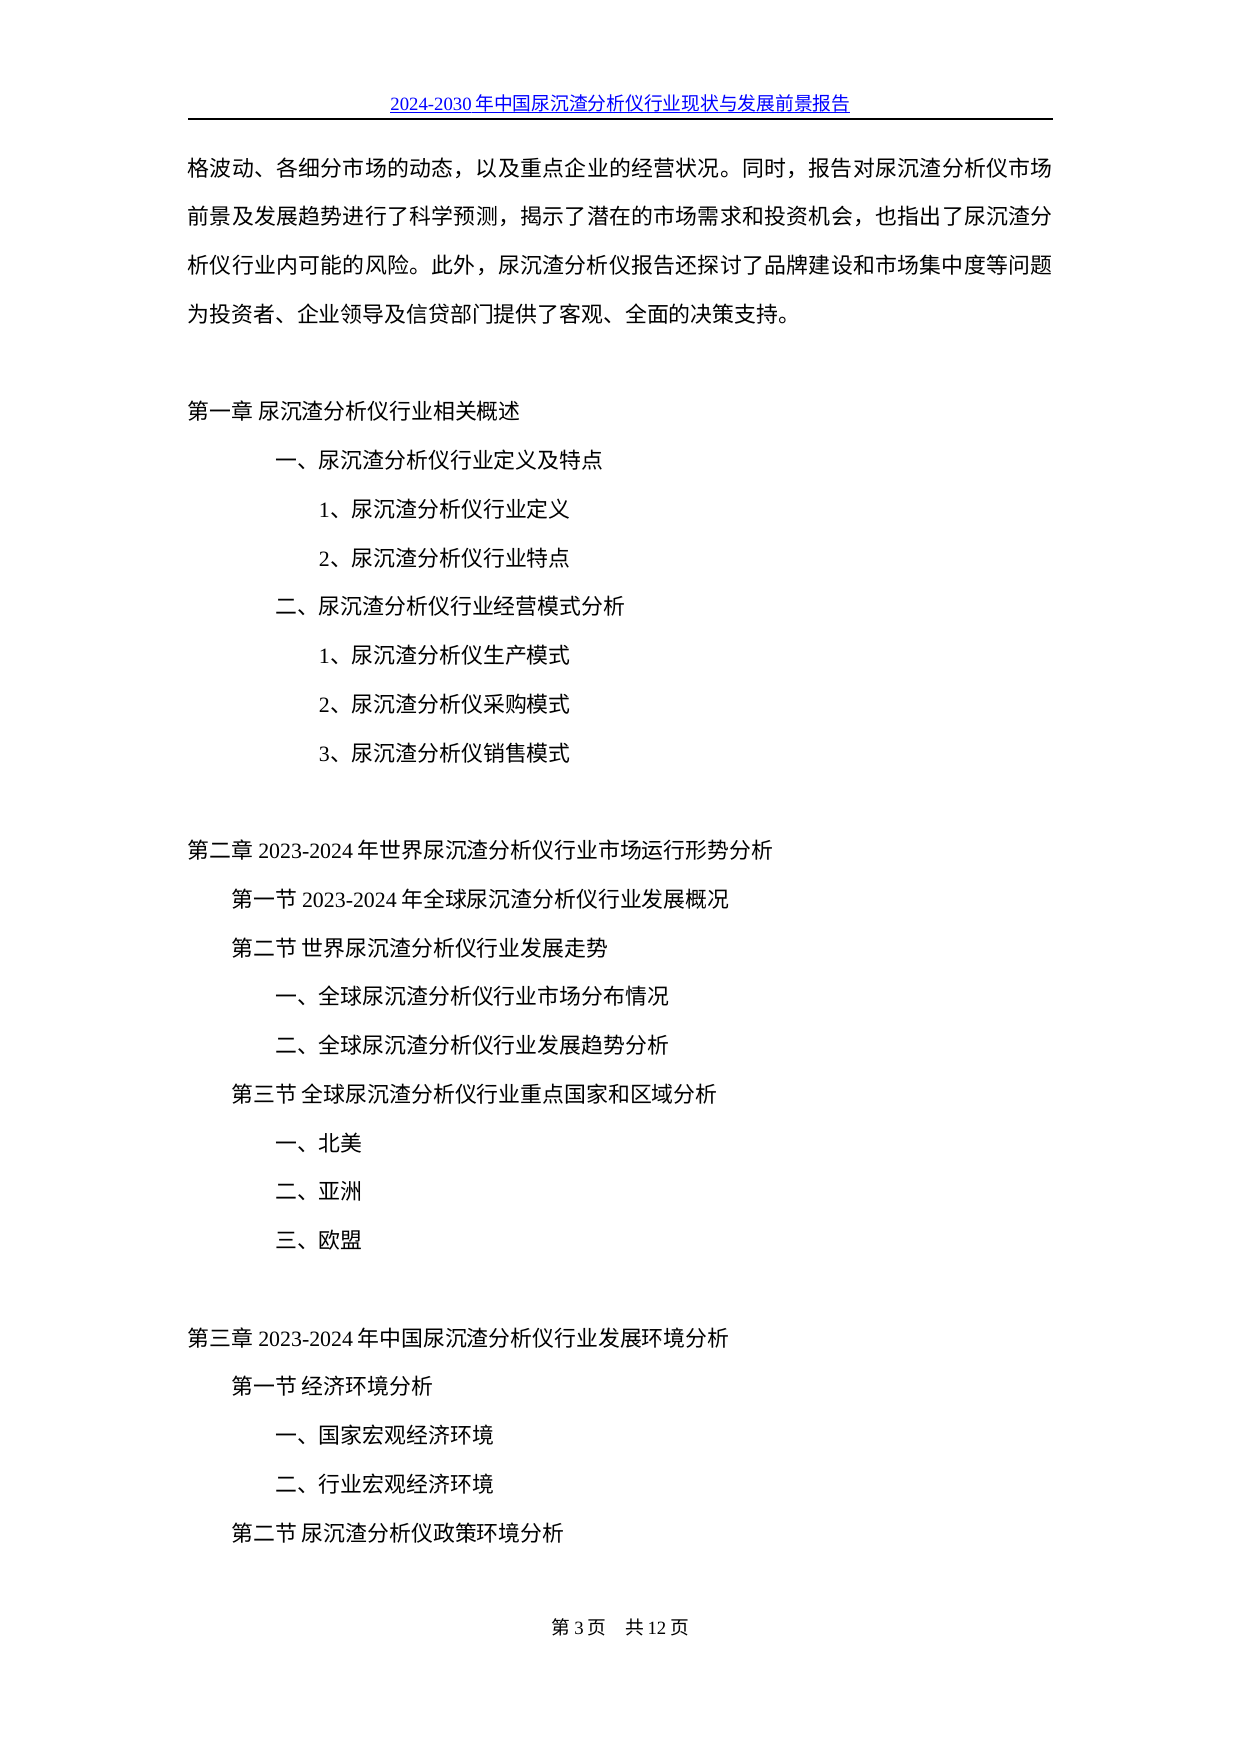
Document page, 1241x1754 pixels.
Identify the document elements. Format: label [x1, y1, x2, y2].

text [187, 150, 1053, 1548]
